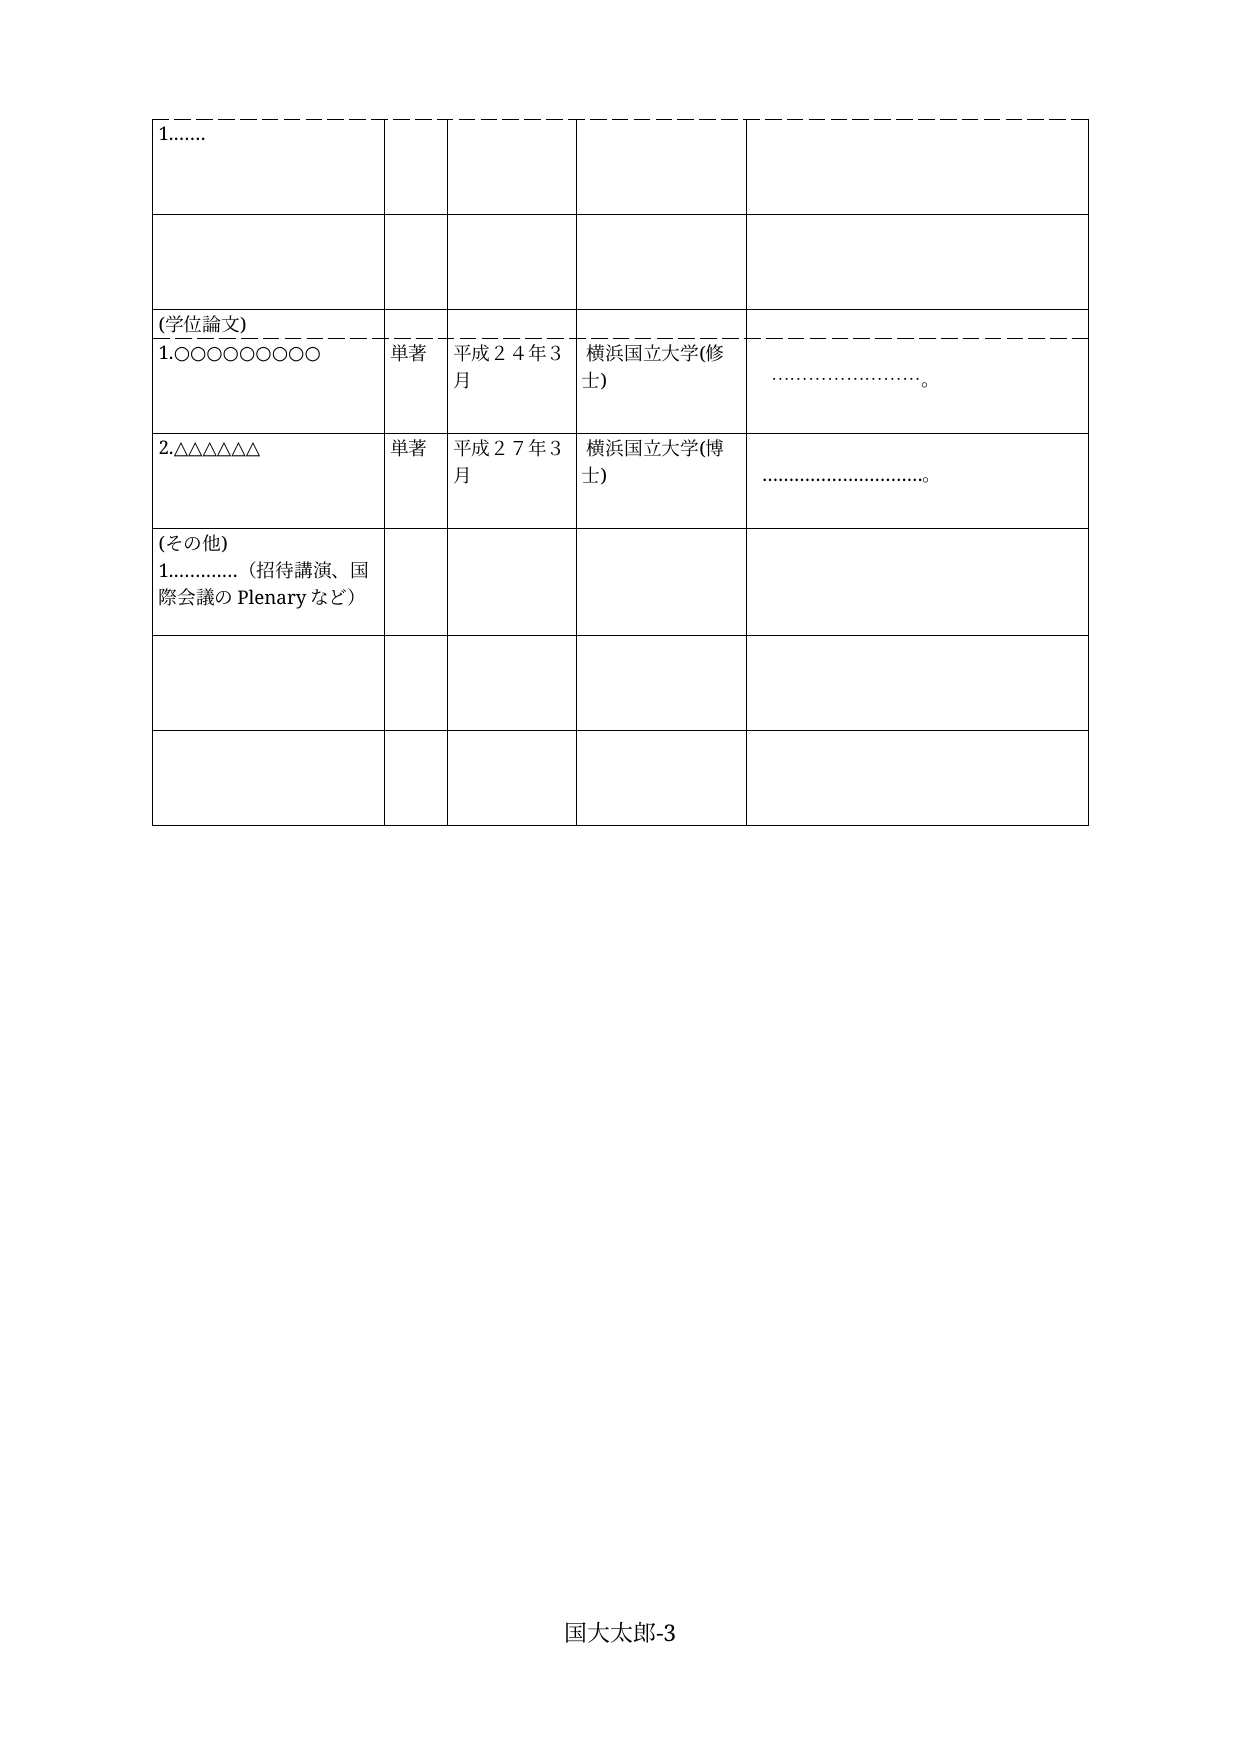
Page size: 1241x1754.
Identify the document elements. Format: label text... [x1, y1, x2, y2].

table_cell [385, 119, 447, 214]
table_cell [385, 215, 447, 308]
table_cell 2.△△△△△△ [153, 434, 384, 528]
table_cell [747, 119, 1088, 214]
table_cell [577, 636, 746, 730]
table_cell [385, 731, 447, 825]
table_cell [153, 215, 384, 308]
table_cell ……………………。 [747, 338, 1088, 433]
table_cell (学位論文) [153, 310, 384, 338]
table_cell [747, 215, 1088, 308]
table_cell [577, 731, 746, 825]
table_cell 単著 [385, 434, 447, 528]
table_cell 平成２７年３月 [448, 434, 576, 528]
table_cell [385, 636, 447, 730]
table_cell 1.…… [153, 119, 384, 214]
table_cell [448, 636, 576, 730]
table_cell [385, 310, 447, 338]
table_cell 単著 [385, 338, 447, 433]
table_cell 1.○○○○○○○○○ [153, 338, 384, 433]
table_cell [448, 215, 576, 308]
table_cell [577, 215, 746, 308]
table_cell [153, 636, 384, 730]
table_cell [577, 119, 746, 214]
table_cell …………………………。 [747, 434, 1088, 528]
table_cell [747, 731, 1088, 825]
table_cell 横浜国立大学(修士) [577, 338, 746, 433]
table_cell [577, 529, 746, 635]
table_cell 平成２４年３月 [448, 338, 576, 433]
table_cell [747, 636, 1088, 730]
table_cell [153, 731, 384, 825]
table_cell [577, 310, 746, 338]
table_cell [747, 529, 1088, 635]
table_cell [385, 529, 447, 635]
table_cell [747, 310, 1088, 338]
table_cell [448, 310, 576, 338]
table_cell [448, 119, 576, 214]
table_cell [448, 529, 576, 635]
table_cell 横浜国立大学(博士) [577, 434, 746, 528]
table_cell [448, 731, 576, 825]
table_cell (その他) 1.…………（招待講演、国際会議のPlenaryなど） [153, 529, 384, 635]
